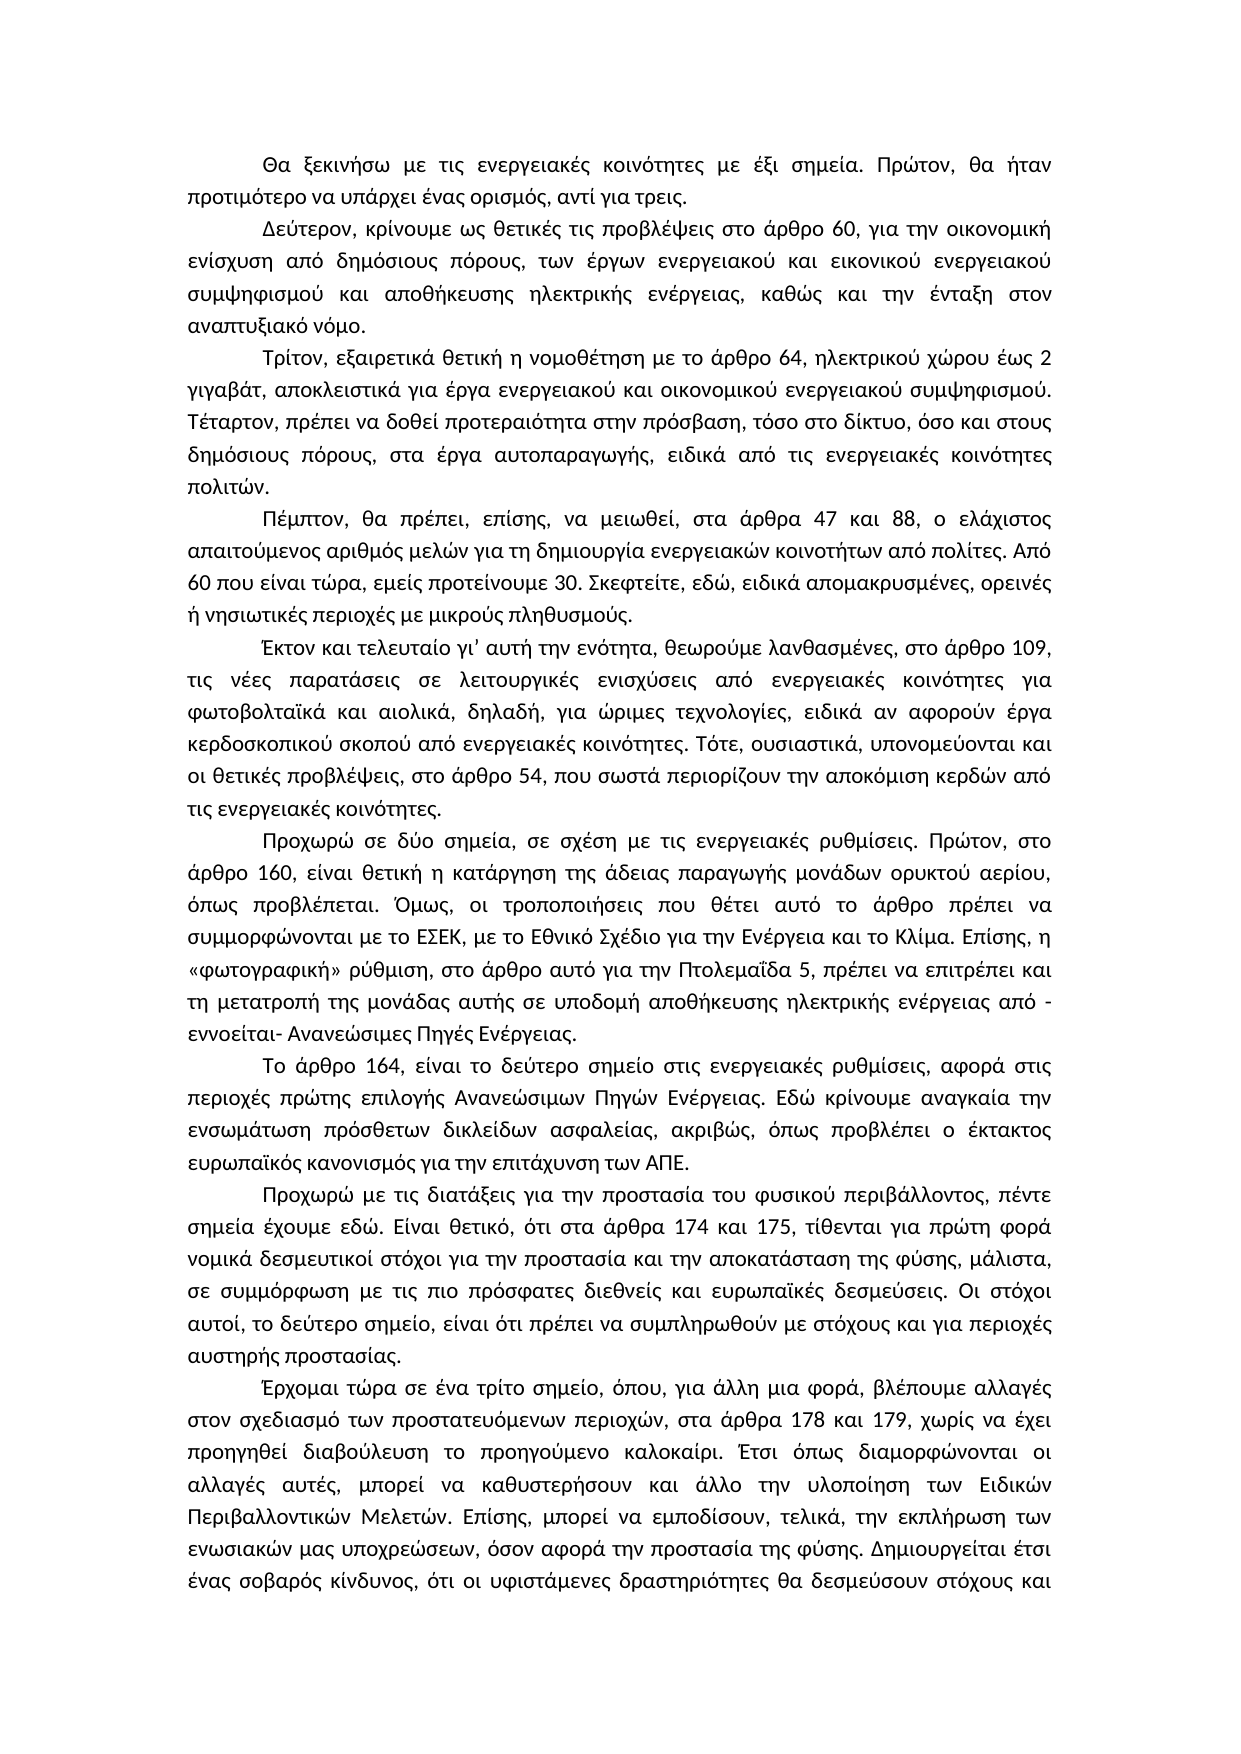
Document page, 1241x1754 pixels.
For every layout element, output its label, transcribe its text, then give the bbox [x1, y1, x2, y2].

text Προχωρώ με τις διατάξεις για την προστασία του φυσικού περιβάλλοντος, πέντε σημεία έχουμε εδώ. Είναι θετικό, ότι στα άρθρα 174 και 175, τίθενται για πρώτη φορά νομικά δεσμευτικοί στόχοι για την προστασία και την αποκατάσταση της φύσης, μάλιστα, σε συμμόρφωση με τις πιο πρόσφατες διεθνείς και ευρωπαϊκές δεσμεύσεις. Οι στόχοι αυτοί, το δεύτερο σημείο, είναι ότι πρέπει να συμπληρωθούν με στόχους και για περιοχές αυστηρής προστασίας. [187, 1180, 1053, 1369]
text Το άρθρο 164, είναι το δεύτερο σημείο στις ενεργειακές ρυθμίσεις, αφορά στις περιοχές πρώτης επιλογής Ανανεώσιμων Πηγών Ενέργειας. Εδώ κρίνουμε αναγκαία την ενσωμάτωση πρόσθετων δικλείδων ασφαλείας, ακριβώς, όπως προβλέπει ο έκτακτος ευρωπαϊκός κανονισμός για την επιτάχυνση των ΑΠΕ. [187, 1051, 1053, 1176]
text Τρίτον, εξαιρετικά θετική η νομοθέτηση με το άρθρο 64, ηλεκτρικού χώρου έως 2 γιγαβάτ, αποκλειστικά για έργα ενεργειακού και οικονομικού ενεργειακού συμψηφισμού. Τέταρτον, πρέπει να δοθεί προτεραιότητα στην πρόσβαση, τόσο στο δίκτυο, όσο και στους δημόσιους πόρους, στα έργα αυτοπαραγωγής, ειδικά από τις ενεργειακές κοινότητες πολιτών. [187, 343, 1053, 500]
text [187, 1373, 1053, 1594]
text Θα ξεκινήσω με τις ενεργειακές κοινότητες με έξι σημεία. Πρώτον, θα ήταν προτιμότερο να υπάρχει ένας ορισμός, αντί για τρεις. [187, 150, 1053, 210]
text Έκτον και τελευταίο γι’ αυτή την ενότητα, θεωρούμε λανθασμένες, στο άρθρο 109, τις νέες παρατάσεις σε λειτουργικές ενισχύσεις από ενεργειακές κοινότητες για φωτοβολταϊκά και αιολικά, δηλαδή, για ώριμες τεχνολογίες, ειδικά αν αφορούν έργα κερδοσκοπικού σκοπού από ενεργειακές κοινότητες. Τότε, ουσιαστικά, υπονομεύονται και οι θετικές προβλέψεις, στο άρθρο 54, που σωστά περιορίζουν την αποκόμιση κερδών από τις ενεργειακές κοινότητες. [187, 633, 1053, 822]
text Πέμπτον, θα πρέπει, επίσης, να μειωθεί, στα άρθρα 47 και 88, ο ελάχιστος απαιτούμενος αριθμός μελών για τη δημιουργία ενεργειακών κοινοτήτων από πολίτες. Από 60 που είναι τώρα, εμείς προτείνουμε 30. Σκεφτείτε, εδώ, ειδικά απομακρυσμένες, ορεινές ή νησιωτικές περιοχές με μικρούς πληθυσμούς. [187, 504, 1053, 629]
text Δεύτερον, κρίνουμε ως θετικές τις προβλέψεις στο άρθρο 60, για την οικονομική ενίσχυση από δημόσιους πόρους, των έργων ενεργειακού και εικονικού ενεργειακού συμψηφισμού και αποθήκευσης ηλεκτρικής ενέργειας, καθώς και την ένταξη στον αναπτυξιακό νόμο. [187, 214, 1053, 339]
text Προχωρώ σε δύο σημεία, σε σχέση με τις ενεργειακές ρυθμίσεις. Πρώτον, στο άρθρο 160, είναι θετική η κατάργηση της άδειας παραγωγής μονάδων ορυκτού αερίου, όπως προβλέπεται. Όμως, οι τροποποιήσεις που θέτει αυτό το άρθρο πρέπει να συμμορφώνονται με το ΕΣΕΚ, με το Εθνικό Σχέδιο για την Ενέργεια και το Κλίμα. Επίσης, η «φωτογραφική» ρύθμιση, στο άρθρο αυτό για την Πτολεμαΐδα 5, πρέπει να επιτρέπει και τη μετατροπή της μονάδας αυτής σε υποδομή αποθήκευσης ηλεκτρικής ενέργειας από -εννοείται- Ανανεώσιμες Πηγές Ενέργειας. [187, 826, 1053, 1047]
